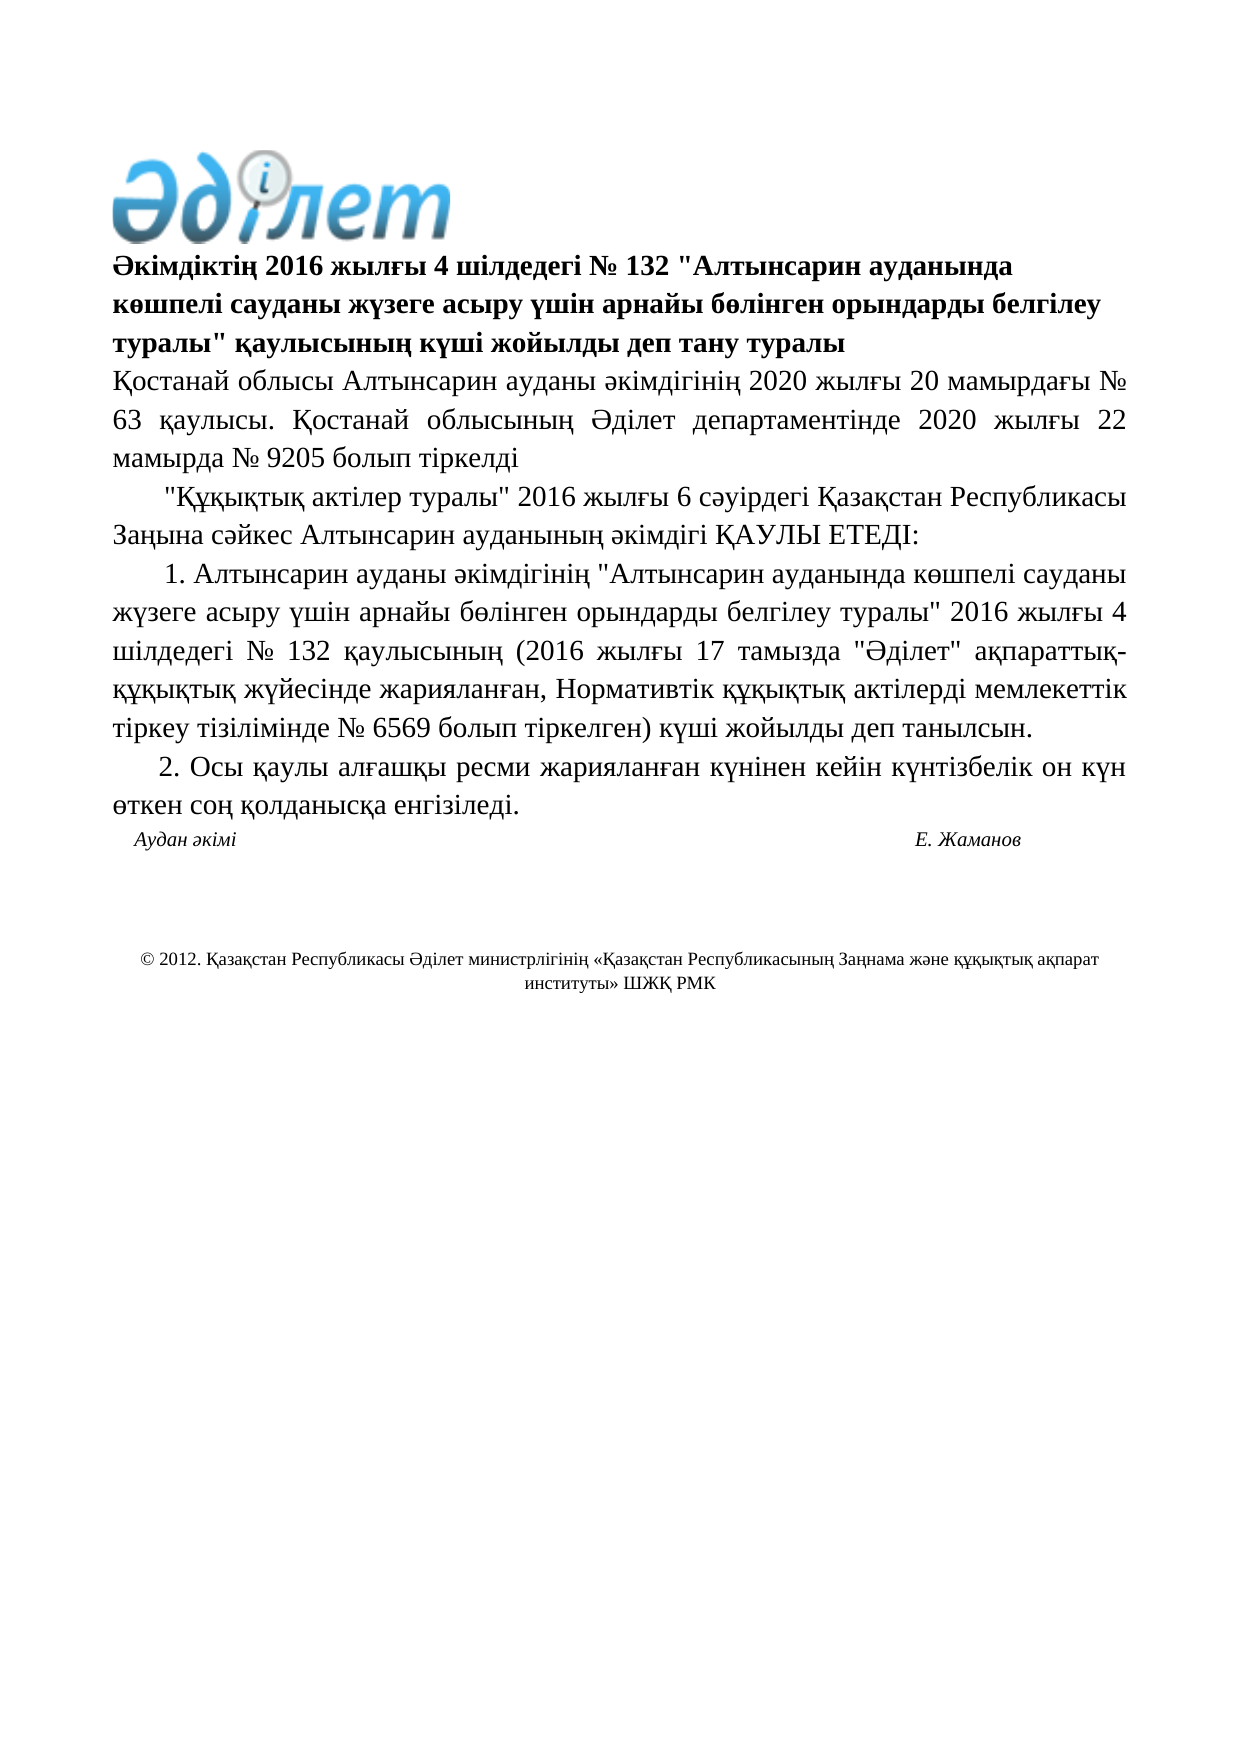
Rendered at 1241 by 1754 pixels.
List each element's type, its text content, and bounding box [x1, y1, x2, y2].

text 2. Осы қаулы алғашқы ресми жарияланған күнінен кейін күнтізбелік он күн өткен соң қолданысқа енгізіледі. [112, 749, 1128, 821]
text © 2012. Қазақстан Республикасы Әділет министрлігінің «Қазақстан Республикасының Заңнама және құқықтық ақпарат институты» ШЖҚ РМК [112, 947, 1128, 994]
text Әкімдіктің 2016 жылғы 4 шілдедегі № 132 "Алтынсарин ауданында көшпелі сауданы жүзеге асыру үшін арнайы бөлінген орындарды белгілеу туралы" қаулысының күші жойылды деп тану туралы [112, 248, 1128, 358]
table_header Е. Жаманов [913, 826, 1240, 857]
text "Құқықтық актілер туралы" 2016 жылғы 6 сәуірдегі Қазақстан Республикасы Заңына сәйкес Алтынсарин ауданының әкімдігі ҚАУЛЫ ЕТЕДІ: [112, 479, 1128, 551]
text Қостанай облысы Алтынсарин ауданы әкімдігінің 2020 жылғы 20 мамырдағы № 63 қаулысы. Қостанай облысының Әділет департаментінде 2020 жылғы 22 мамырда № 9205 болып тіркелді [112, 363, 1128, 474]
table_header Аудан әкімі [101, 826, 913, 857]
text 1. Алтынсарин ауданы әкімдігінің "Алтынсарин ауданында көшпелі сауданы жүзеге асыру үшін арнайы бөлінген орындарды белгілеу туралы" 2016 жылғы 4 шілдедегі № 132 қаулысының (2016 жылғы 17 тамызда "Әділет" ақпараттық-құқықтық жүйесінде жарияланған, Нормативтік құқықтық актілерді мемлекеттік тіркеу тізілімінде № 6569 болып тіркелген) күші жойылды деп танылсын. [112, 556, 1128, 744]
picture [112, 150, 451, 244]
